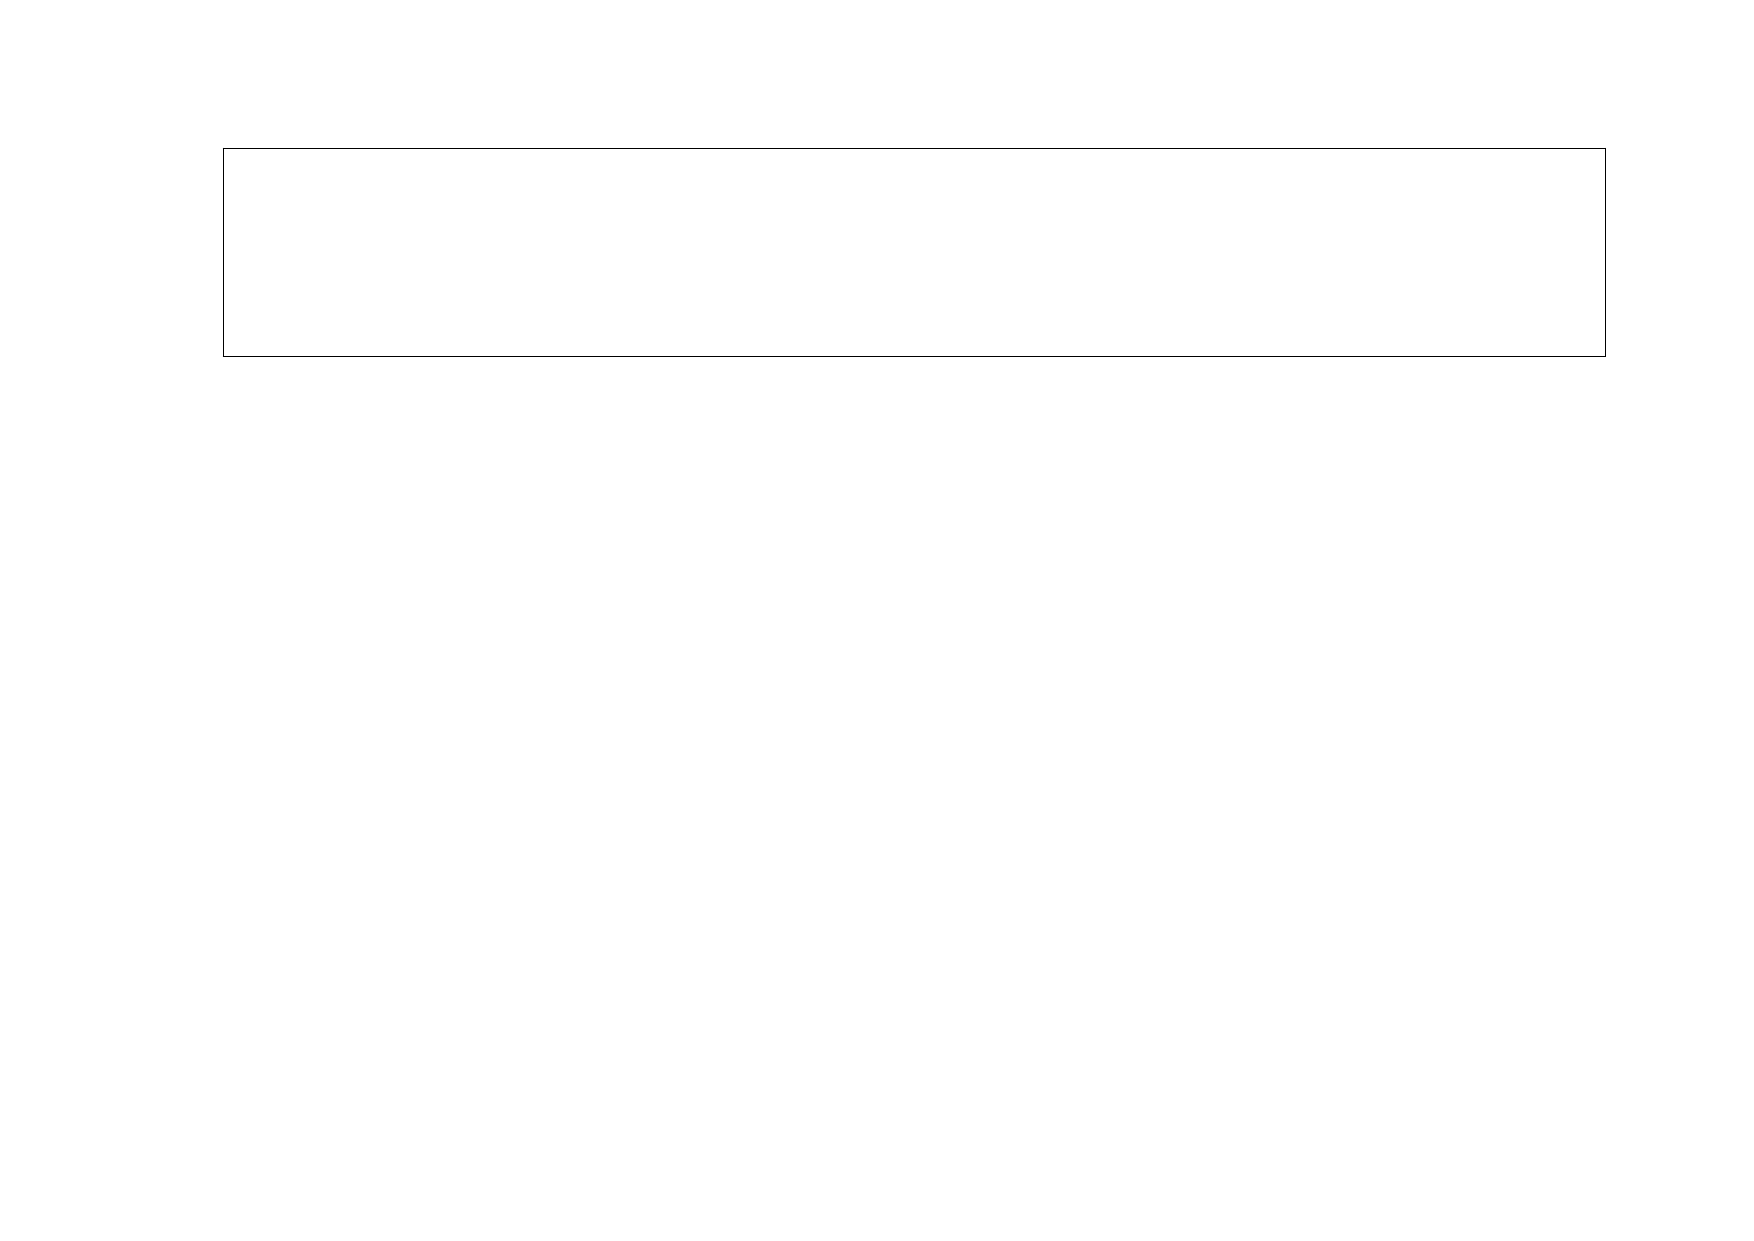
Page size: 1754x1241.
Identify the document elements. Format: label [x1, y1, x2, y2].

table_header [224, 149, 1605, 356]
